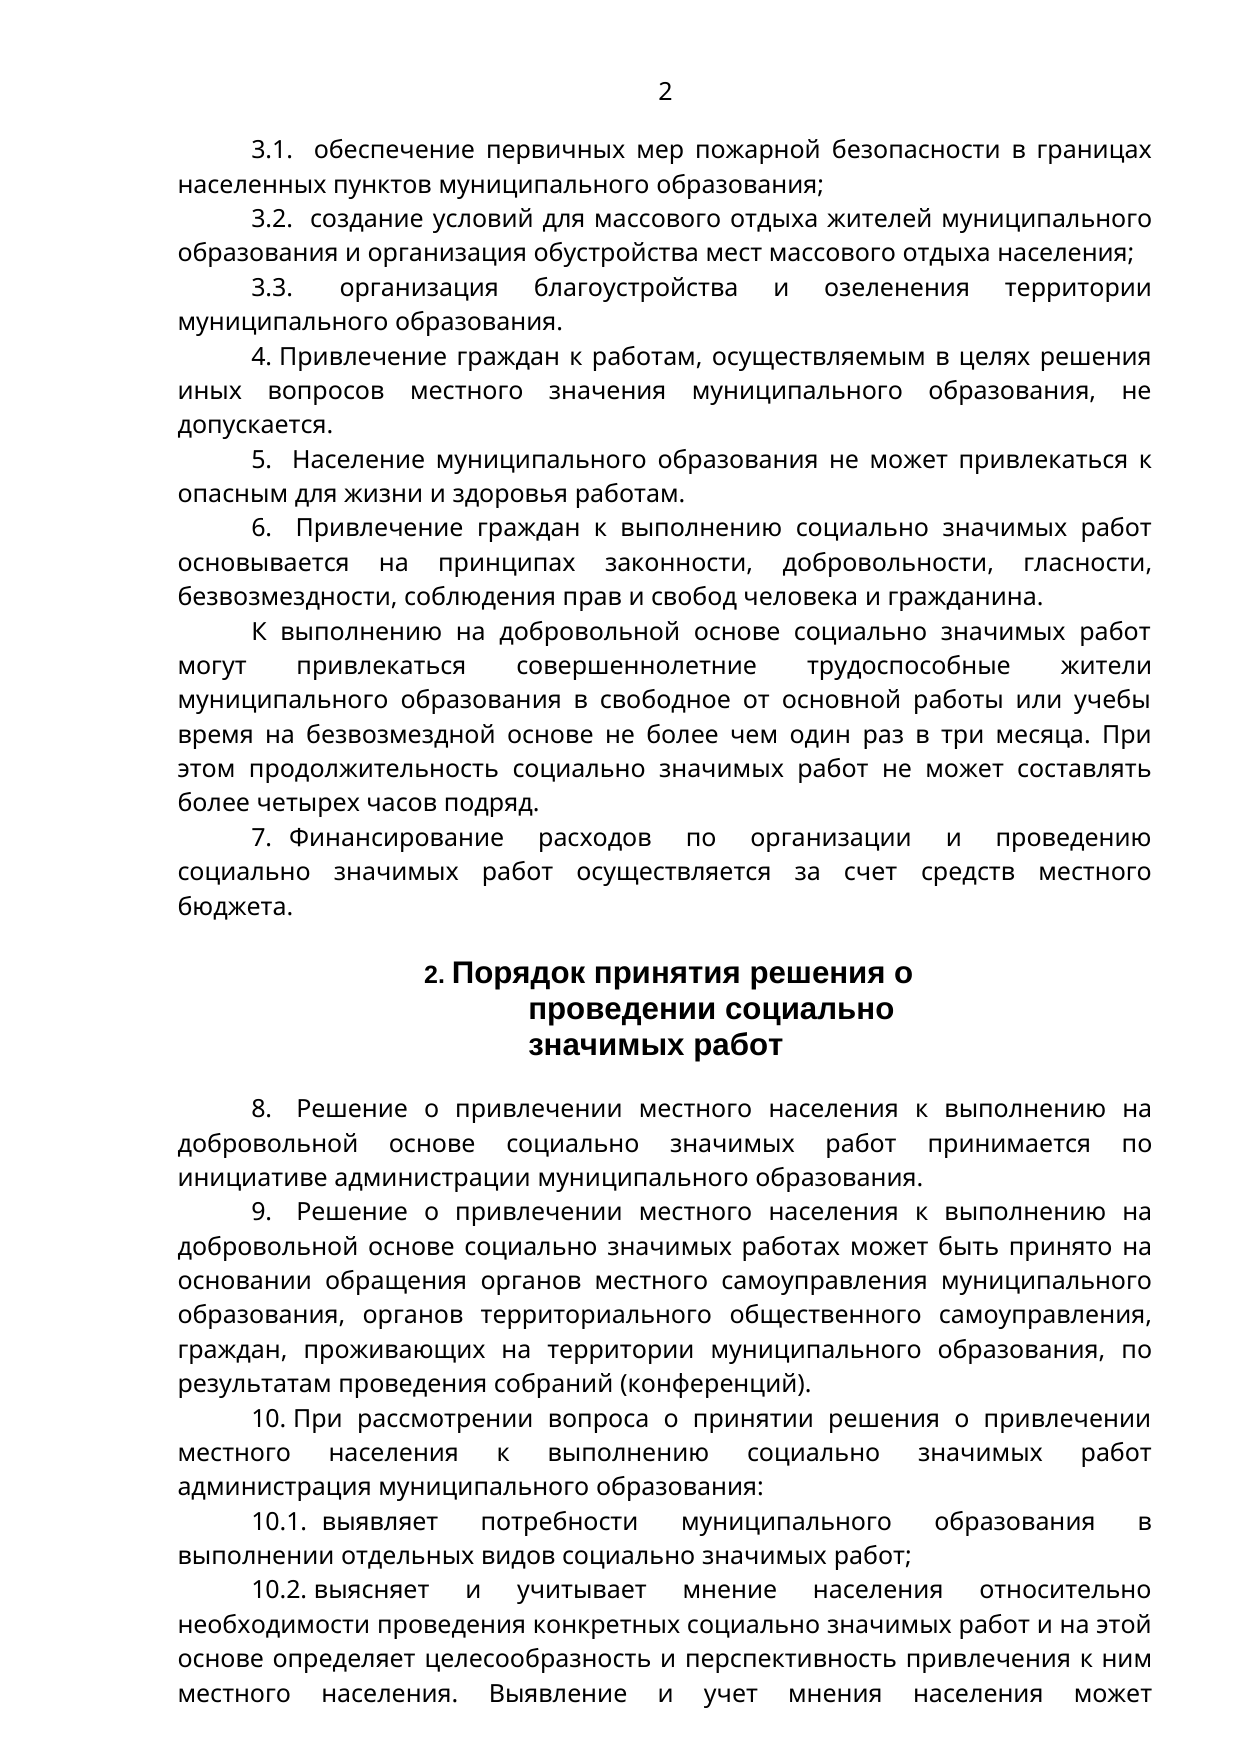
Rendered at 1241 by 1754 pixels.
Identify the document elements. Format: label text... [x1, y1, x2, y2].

list выявляет потребности муниципального образования в выполнении отдельных видов социально значимых работ; [177, 1503, 1152, 1572]
list обеспечение первичных мер пожарной безопасности в границах населенных пунктов муниципального образования; [177, 132, 1152, 200]
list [177, 1572, 1152, 1709]
subtitle 2. Порядок принятия решения о проведении социально значимых работ [424, 954, 980, 1062]
list Финансирование расходов по организации и проведению социально значимых работ осуществляется за счет средств местного бюджета. [177, 819, 1152, 922]
list При рассмотрении вопроса о принятии решения о привлечении местного населения к выполнению социально значимых работ администрация муниципального образования: [177, 1400, 1152, 1503]
list создание условий для массового отдыха жителей муниципального образования и организация обустройства мест массового отдыха населения; [177, 201, 1152, 269]
list Население муниципального образования не может привлекаться к опасным для жизни и здоровья работам. [177, 441, 1152, 510]
list Решение о привлечении местного населения к выполнению на добровольной основе социально значимых работах может быть принято на основании обращения органов местного самоуправления муниципального образования, органов территориального общественного самоуправления, граждан, проживающих на территории муниципального образования, по результатам проведения собраний (конференций). [177, 1194, 1152, 1400]
text К выполнению на добровольной основе социально значимых работ могут привлекаться совершеннолетние трудоспособные жители муниципального образования в свободное от основной работы или учебы время на безвозмездной основе не более чем один раз в три месяца. При этом продолжительность социально значимых работ не может составлять более четырех часов подряд. [177, 613, 1152, 819]
list Привлечение граждан к работам, осуществляемым в целях решения иных вопросов местного значения муниципального образования, не допускается. [177, 338, 1152, 441]
list Привлечение граждан к выполнению социально значимых работ основывается на принципах законности, добровольности, гласности, безвозмездности, соблюдения прав и свобод человека и гражданина. [177, 510, 1152, 613]
list организация благоустройства и озеленения территории муниципального образования. [177, 269, 1152, 338]
list Решение о привлечении местного населения к выполнению на добровольной основе социально значимых работ принимается по инициативе администрации муниципального образования. [177, 1091, 1152, 1194]
